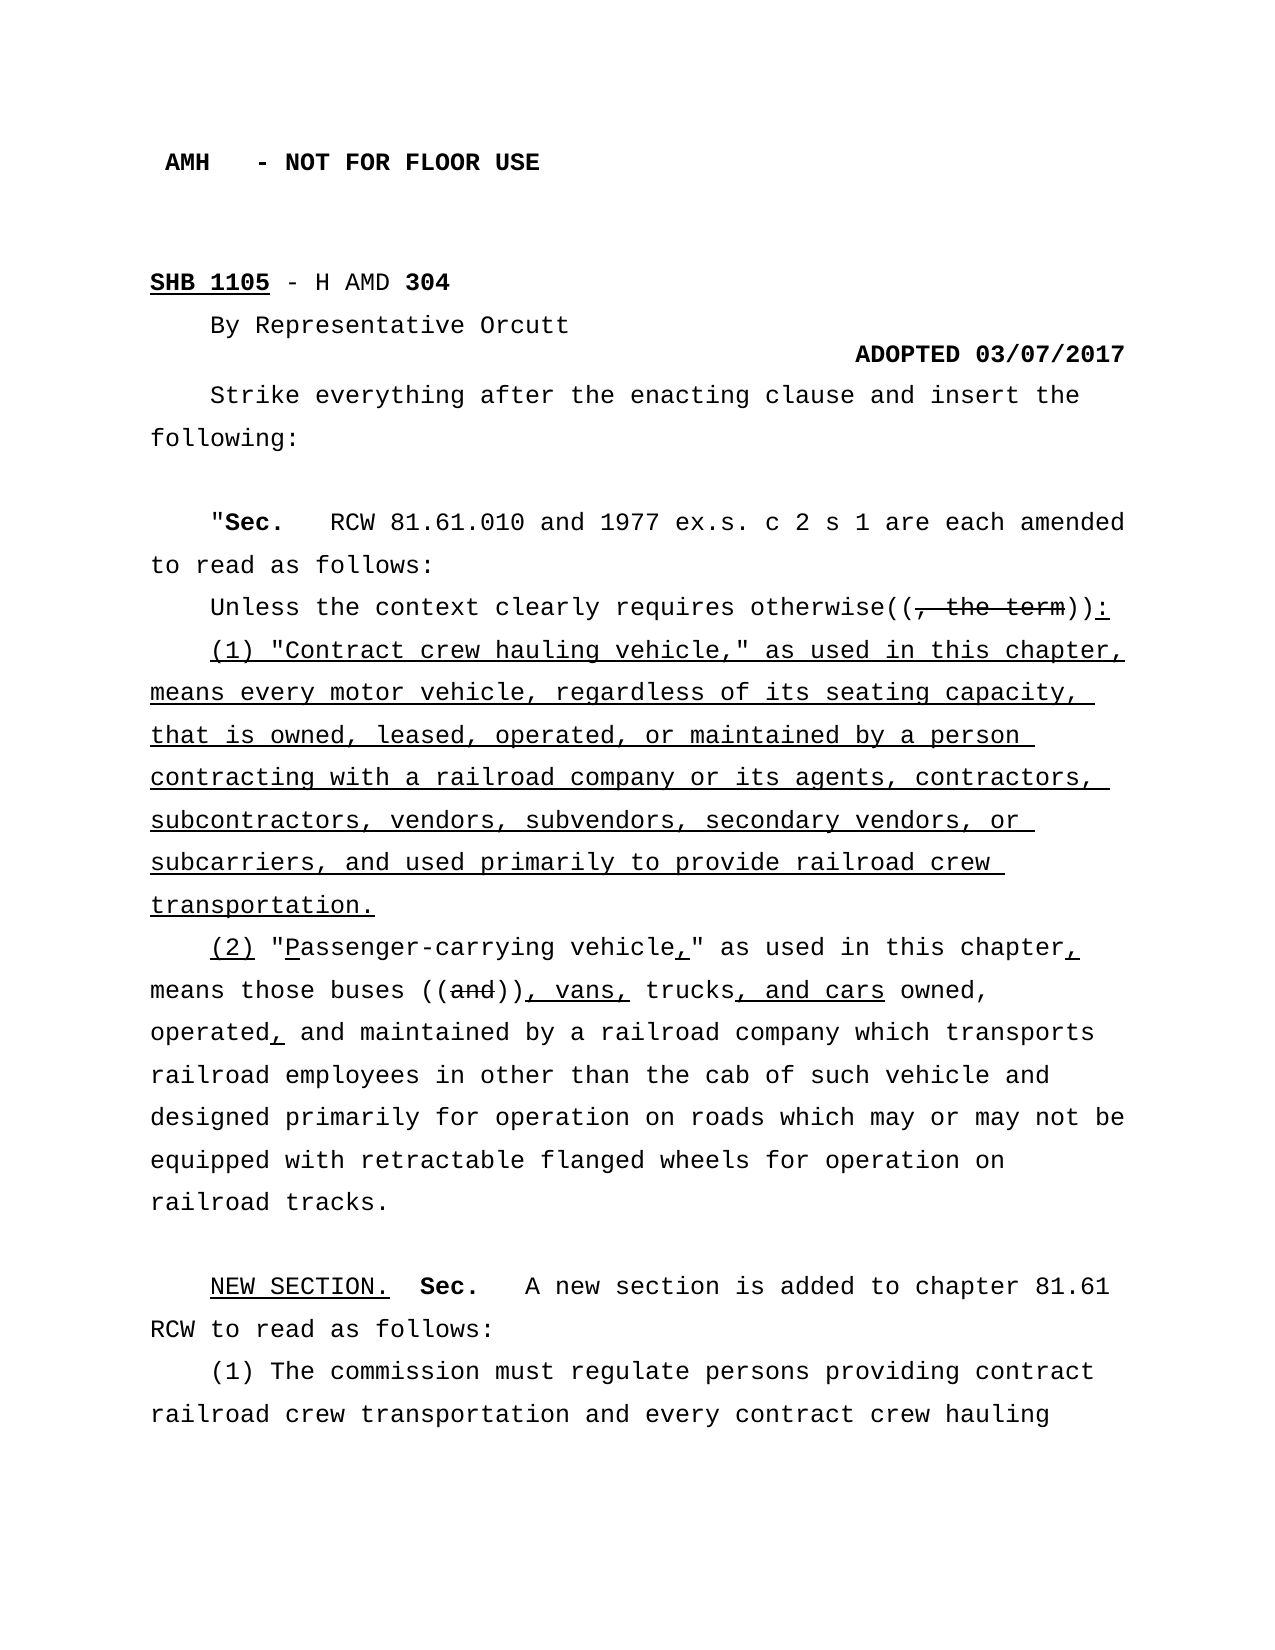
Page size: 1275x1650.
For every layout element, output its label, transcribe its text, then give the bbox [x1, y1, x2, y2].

text ADOPTED 03/07/2017 [150, 342, 1125, 370]
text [150, 1346, 1125, 1431]
text SHB 1105 - H AMD 304 [150, 257, 1125, 299]
text NEW SECTION. Sec. A new section is added to chapter 81.61 RCW to read as follows: [150, 1261, 1125, 1346]
text "Sec. RCW 81.61.010 and 1977 ex.s. c 2 s 1 are each amended to read as follows: [150, 497, 1125, 582]
text Unless the context clearly requires otherwise((, the term)): [150, 582, 1125, 624]
text By Representative Orcutt [150, 299, 1125, 342]
text Strike everything after the enacting clause and insert the following: [150, 370, 1125, 455]
text (2) "Passenger-carrying vehicle," as used in this chapter, means those buses ((and)), vans, trucks, and cars owned, operated, and maintained by a railroad company which transports railroad employees in other than the cab of such vehicle and designed primarily for operation on roads which may or may not be equipped with retractable flanged wheels for operation on railroad tracks. [150, 922, 1125, 1219]
text AMH - NOT FOR FLOOR USE [150, 150, 1125, 178]
text (1) "Contract crew hauling vehicle," as used in this chapter, means every motor vehicle, regardless of its seating capacity, that is owned, leased, operated, or maintained by a person contracting with a railroad company or its agents, contractors, subcontractors, vendors, subvendors, secondary vendors, or subcarriers, and used primarily to provide railroad crew transportation. [150, 624, 1125, 922]
